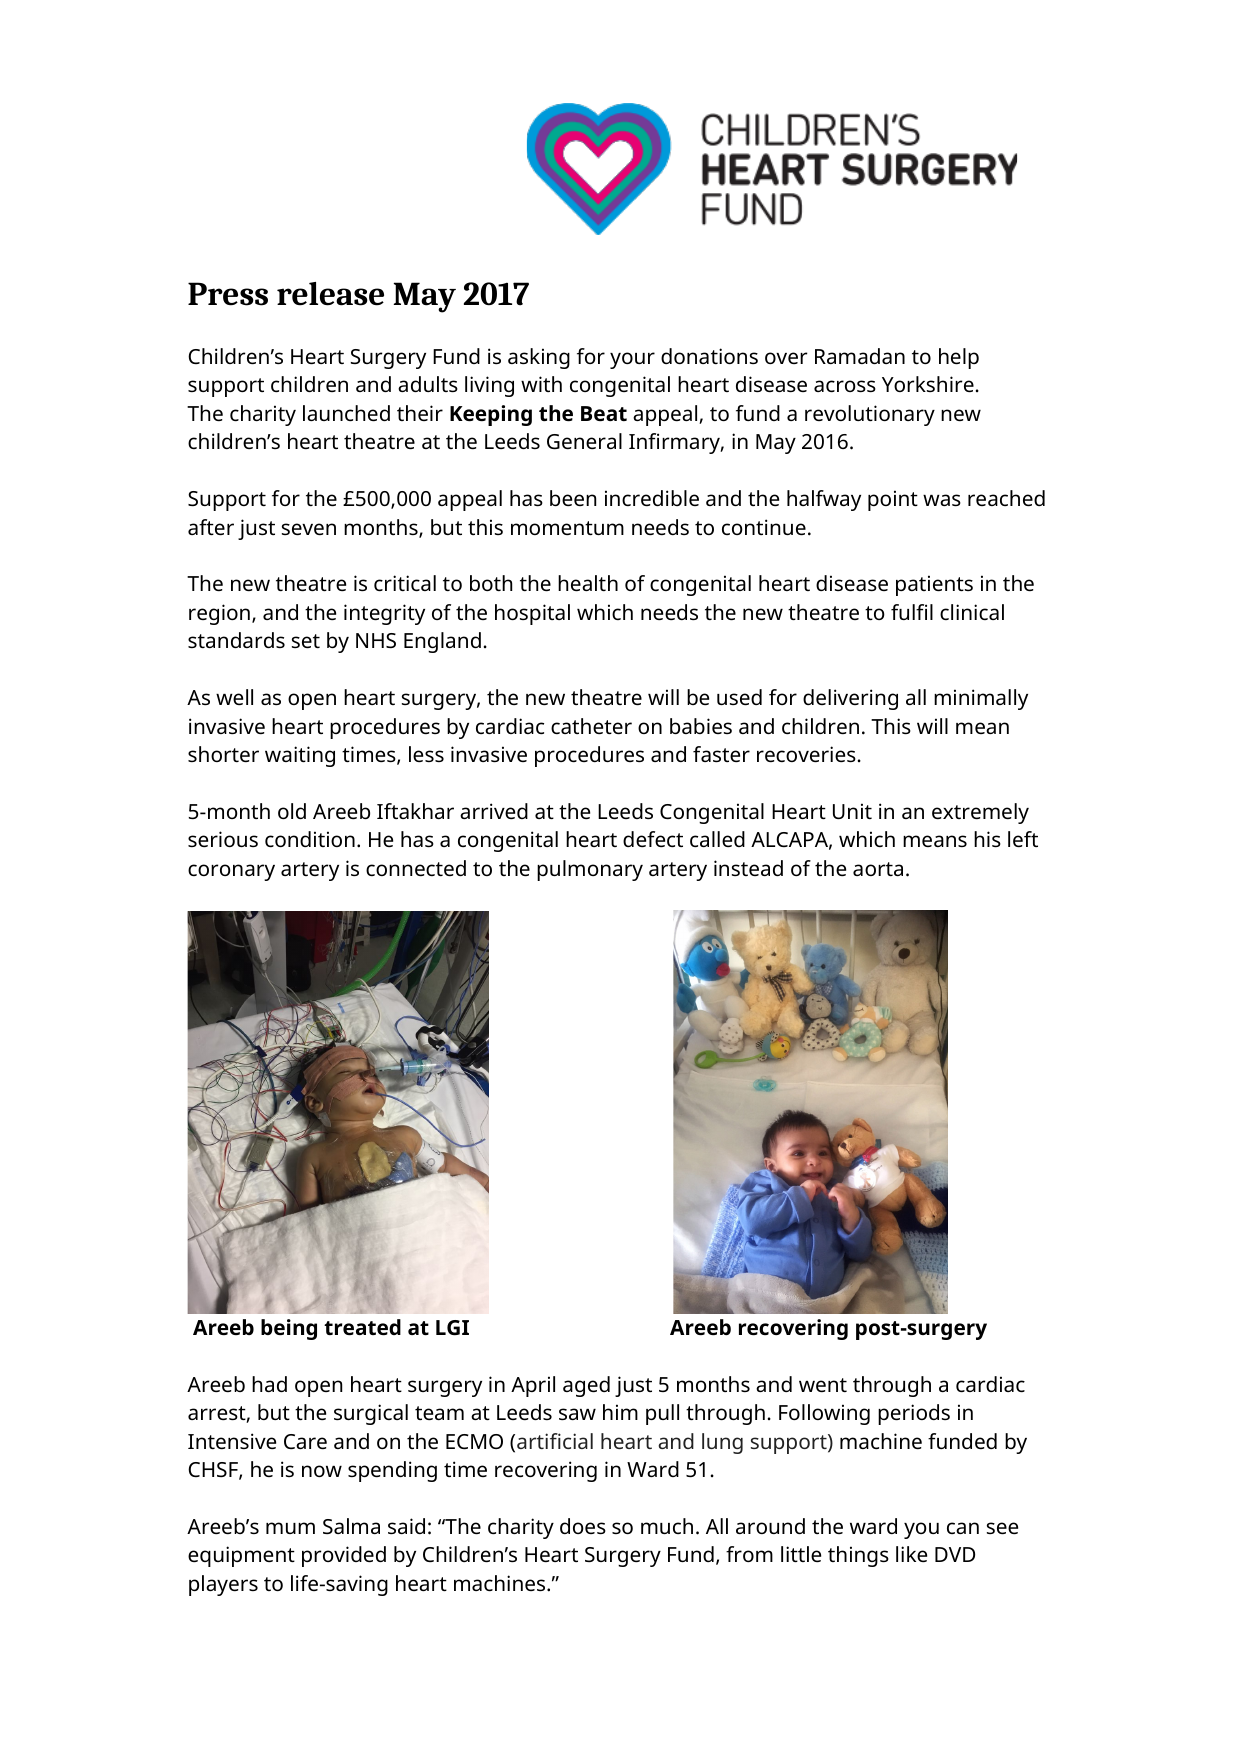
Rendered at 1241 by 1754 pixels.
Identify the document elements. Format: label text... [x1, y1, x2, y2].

text Areeb had open heart surgery in April aged just 5 months and went through a cardiac arrest, but the surgical team at Leeds saw him pull through. Following periods in Intensive Care and on the ECMO (artificial heart and lung support) machine funded by CHSF, he is now spending time recovering in Ward 51. [187, 1370, 1053, 1484]
text Press release May 2017 [187, 275, 1053, 313]
text 5-month old Areeb Iftakhar arrived at the Leeds Congenital Heart Unit in an extremely serious condition. He has a congenital heart defect called ALCAPA, which means his left coronary artery is connected to the pulmonary artery instead of the aorta. [187, 797, 1053, 882]
text Areeb being treated at LGI Areeb recovering post-surgery [187, 1313, 1053, 1342]
text The new theatre is critical to both the health of congenital heart disease patients in the region, and the integrity of the hospital which needs the new theatre to fulfil clinical standards set by NHS England. [187, 569, 1053, 655]
text The charity launched their Keeping the Beat appeal, to fund a revolutionary new children’s heart theatre at the Leeds General Infirmary, in May 2016. [187, 399, 1053, 456]
picture [673, 910, 948, 1314]
text Support for the £500,000 appeal has been incredible and the halfway point was reached after just seven months, but this momentum needs to continue. [187, 484, 1053, 541]
picture [187, 911, 489, 1314]
text Areeb’s mum Salma said: “The charity does so much. All around the ward you can see equipment provided by Children’s Heart Surgery Fund, from little things like DVD players to life-saving heart machines.” [187, 1512, 1053, 1597]
text Children’s Heart Surgery Fund is asking for your donations over Ramadan to help support children and adults living with congenital heart disease across Yorkshire. [187, 342, 1053, 399]
text As well as open heart surgery, the new theatre will be used for delivering all minimally invasive heart procedures by cardiac catheter on babies and children. This will mean shorter waiting times, less invasive procedures and faster recoveries. [187, 683, 1053, 769]
